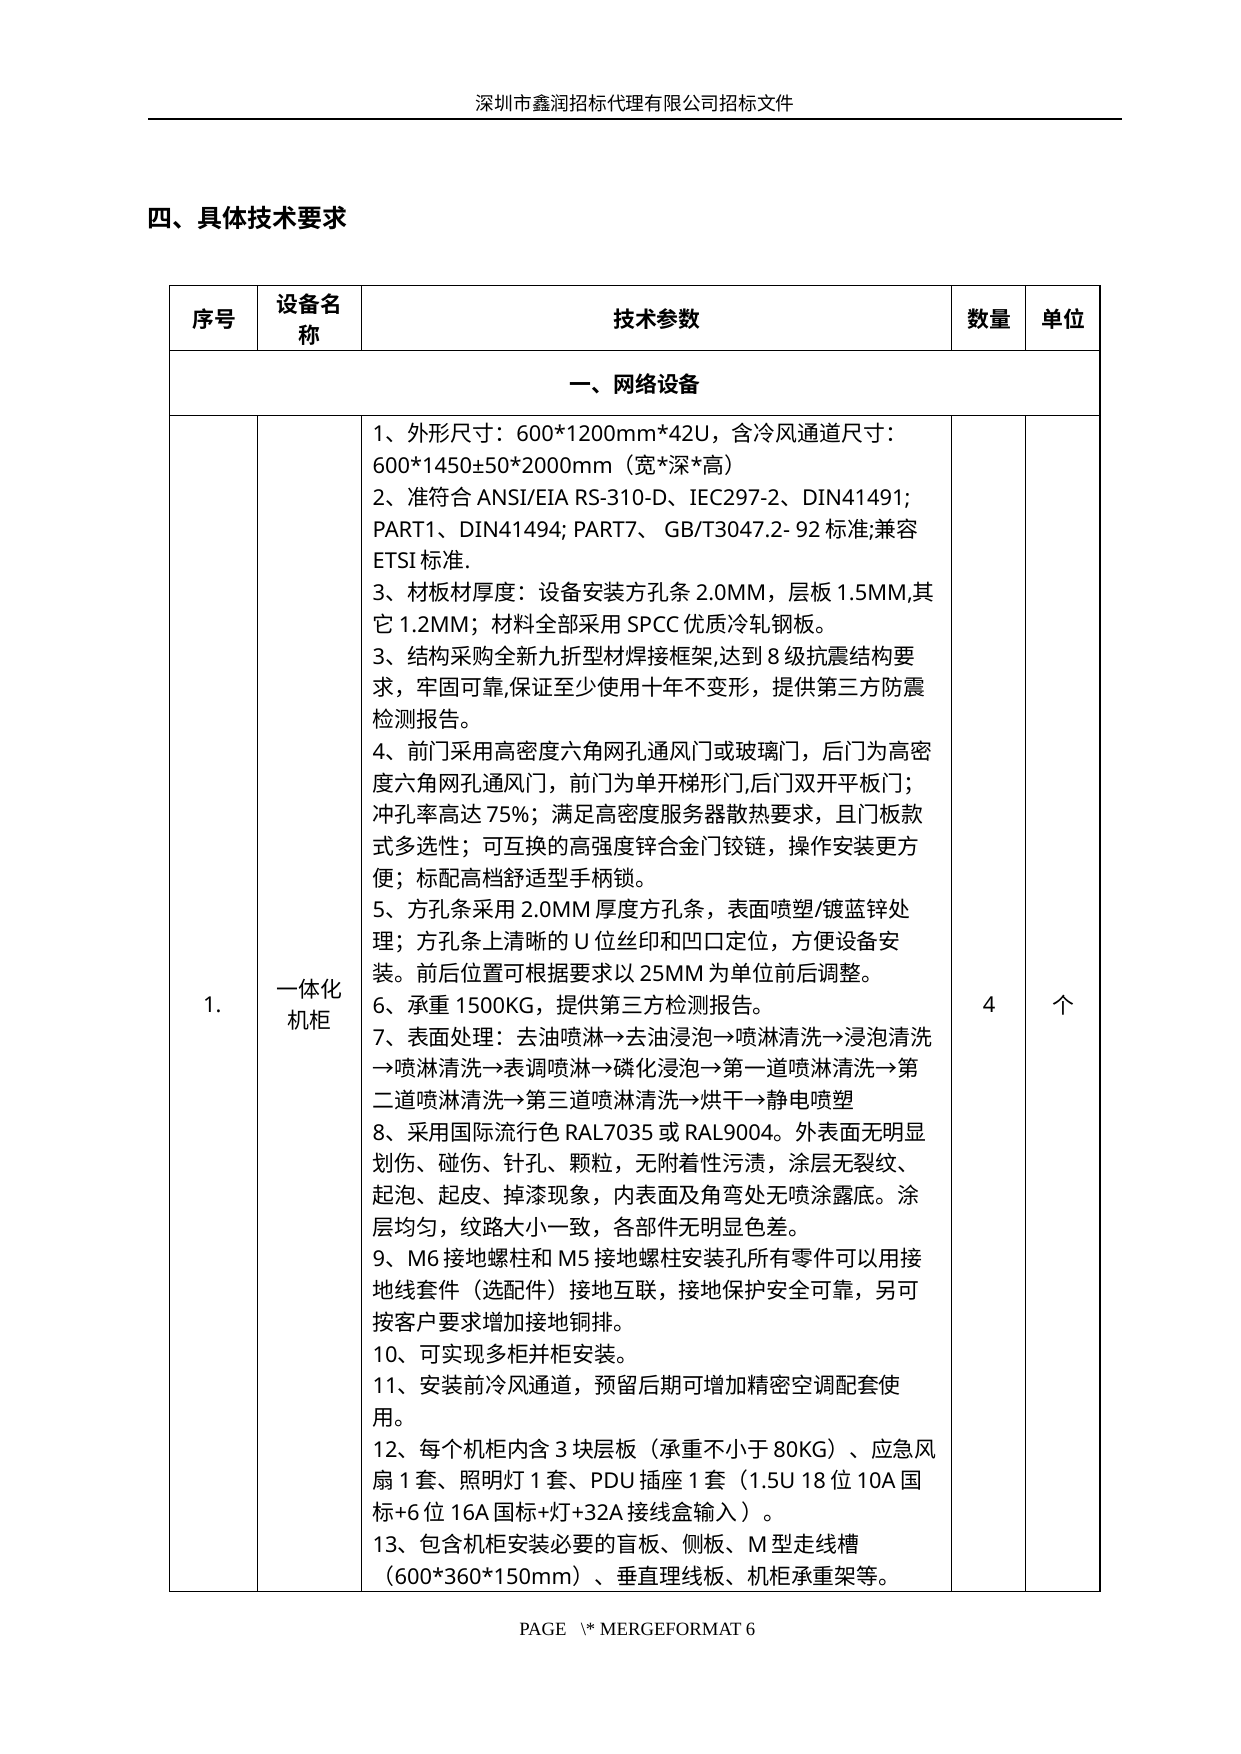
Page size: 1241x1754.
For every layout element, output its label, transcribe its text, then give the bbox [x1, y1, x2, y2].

table_cell 个 [1026, 416, 1099, 1591]
table_cell 4 [952, 416, 1025, 1591]
table_header 技术参数 [362, 286, 951, 350]
list 具体技术要求 [148, 198, 1122, 234]
table_header 序号 [170, 286, 257, 350]
table_header 单位 [1026, 286, 1099, 350]
table_cell 1、外形尺寸：600*1200mm*42U，含冷风通道尺寸：600*1450±50*2000mm（宽*深*高） 2、准符合ANSI/EIA RS-310-D、IEC297-2、DIN41491; PART1、DIN41494; PART7、 GB/T3047.2- 92标准;兼容ETSI标准. 3、材板材厚度：设备安装方孔条2.0MM，层板1.5MM,其它1.2MM；材料全部采用SPCC优质冷轧钢板。 3、结构采购全新九折型材焊接框架,达到8级抗震结构要求，牢固可靠,保证至少使用十年不变形，提供第三方防震检测报告。 4、前门采用高密度六角网孔通风门或玻璃门，后门为高密度六角网孔通风门，前门为单开梯形门,后门双开平板门；冲孔率高达75%；满足高密度服务器散热要求，且门板款式多选性；可互换的高强度锌合金门铰链，操作安装更方便；标配高档舒适型手柄锁。 5、方孔条采用2.0MM厚度方孔条，表面喷塑/镀蓝锌处理；方孔条上清晰的U位丝印和凹口定位，方便设备安装。前后位置可根据要求以25MM为单位前后调整。 6、承重1500KG，提供第三方检测报告。 7、表面处理：去油喷淋→去油浸泡→喷淋清洗→浸泡清洗→喷淋清洗→表调喷淋→磷化浸泡→第一道喷淋清洗→第二道喷淋清洗→第三道喷淋清洗→烘干→静电喷塑 8、采用国际流行色RAL7035或RAL9004。外表面无明显划伤、碰伤、针孔、颗粒，无附着性污渍，涂层无裂纹、起泡、起皮、掉漆现象，内表面及角弯处无喷涂露底。涂层均匀，纹路大小一致，各部件无明显色差。 9、M6接地螺柱和M5接地螺柱安装孔所有零件可以用接地线套件（选配件）接地互联，接地保护安全可靠，另可按客户要求增加接地铜排。 10、可实现多柜并柜安装。 11、安装前冷风通道，预留后期可增加精密空调配套使用。 12、每个机柜内含3块层板（承重不小于80KG）、应急风扇1套、照明灯1套、PDU插座1套（1.5U 18位10A国标+6位16A国标+灯+32A接线盒输入 ）。 13、包含机柜安装必要的盲板、侧板、M型走线槽（600*360*150mm）、垂直理线板、机柜承重架等。 [362, 416, 951, 1591]
table_cell 一、网络设备 [170, 351, 1099, 415]
table_header 数量 [952, 286, 1025, 350]
table_cell [170, 416, 257, 1591]
table_cell 一体化机柜 [258, 416, 361, 1591]
table_header 设备名称 [258, 286, 361, 350]
